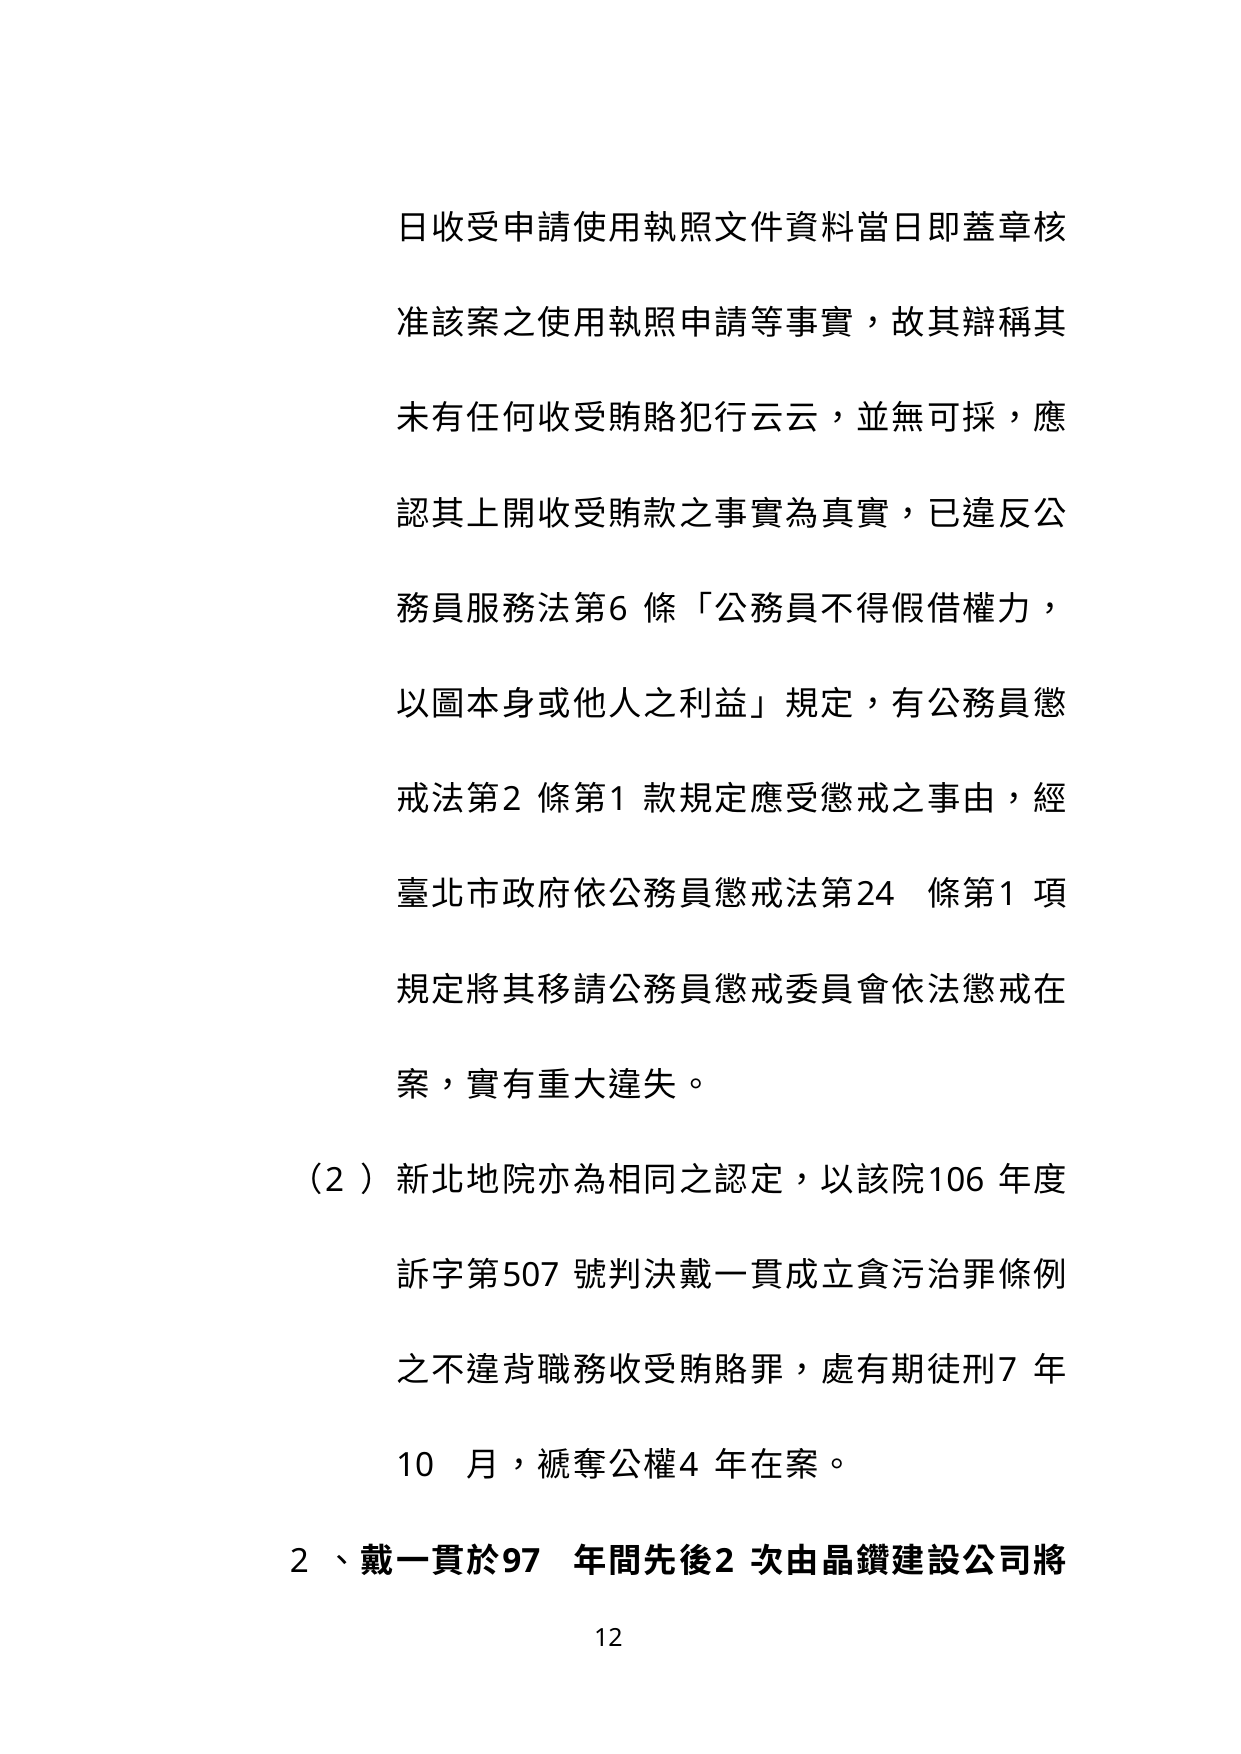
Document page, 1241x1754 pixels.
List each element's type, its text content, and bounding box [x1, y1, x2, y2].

subtitle 新北地院亦為相同之認定，以該院106年度訴字第507號判決戴一貫成立貪污治罪條例之不違背職務收受賄賂罪，處有期徒刑7年10月，褫奪公權4年在案。 [272, 1129, 1069, 1510]
